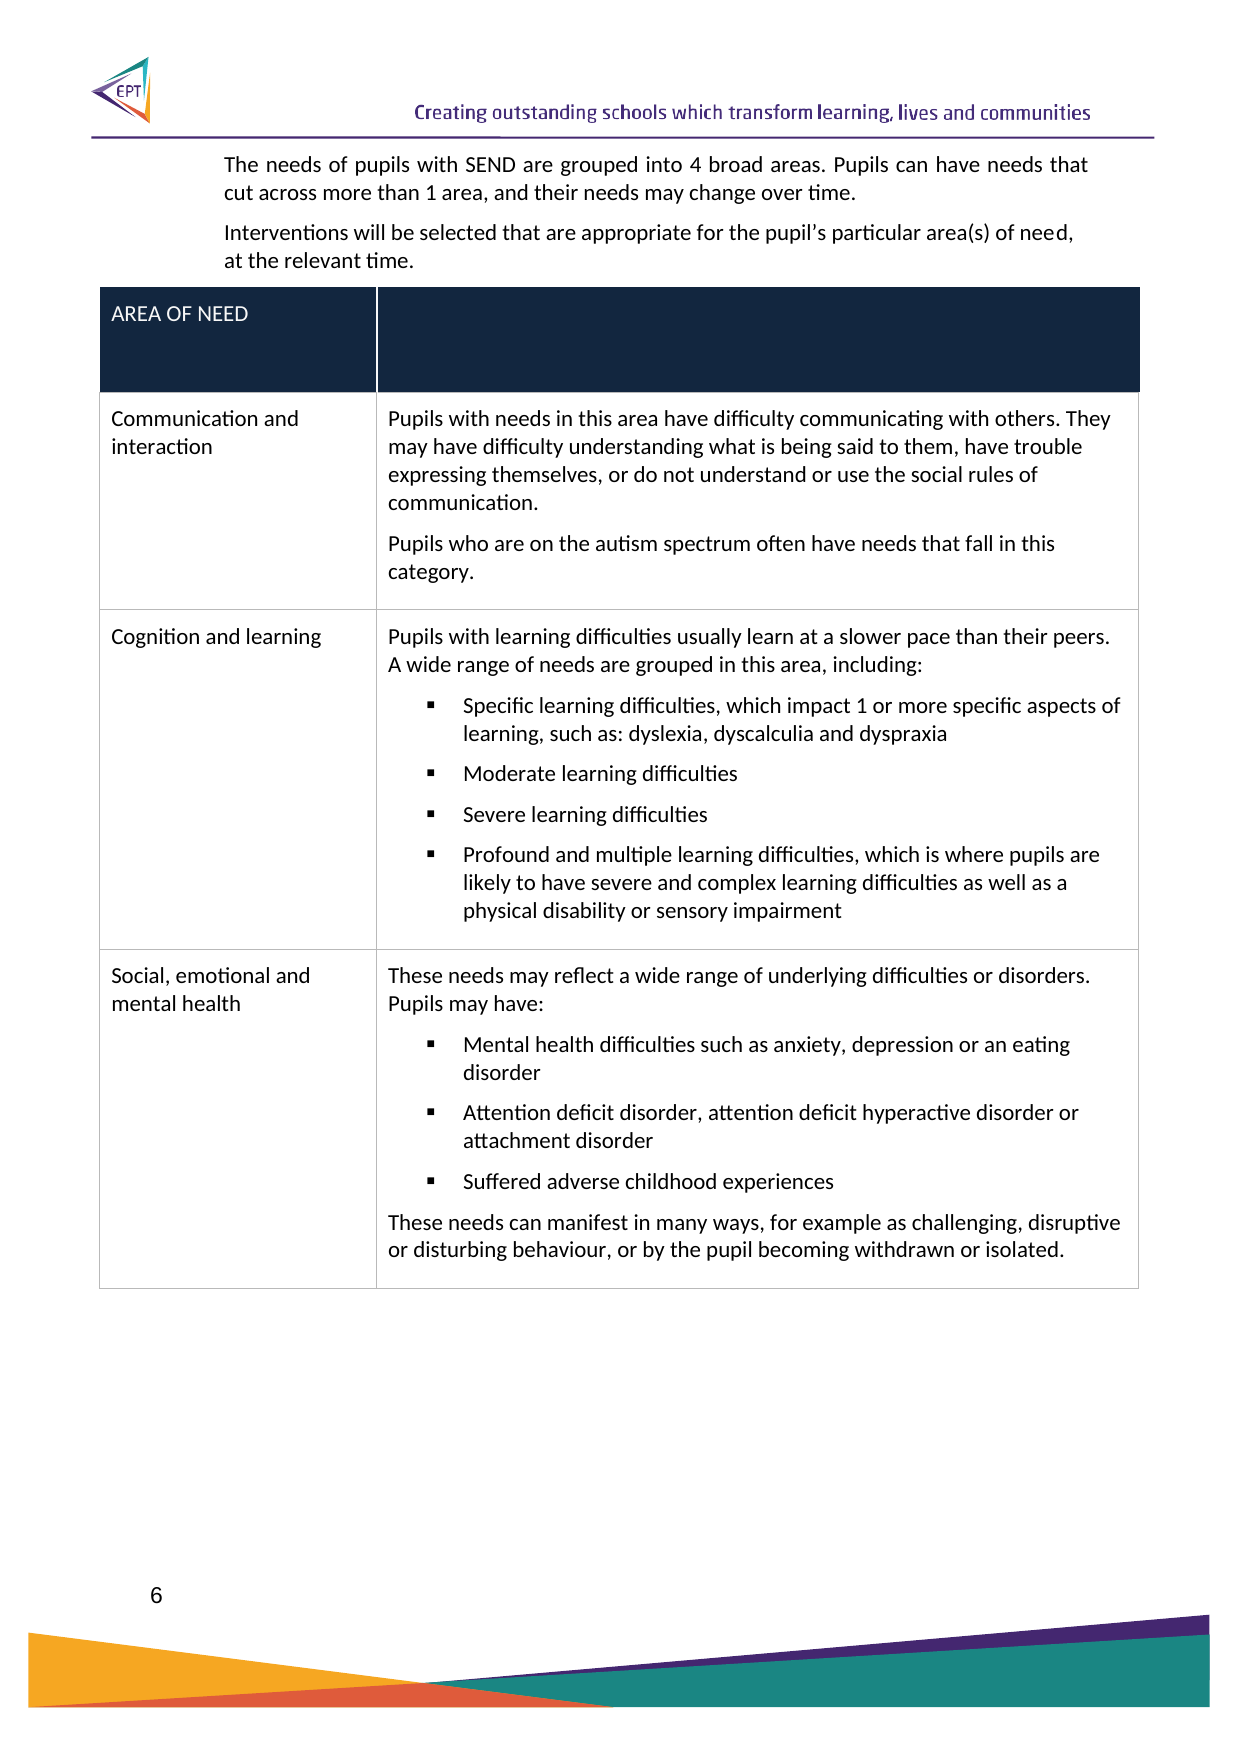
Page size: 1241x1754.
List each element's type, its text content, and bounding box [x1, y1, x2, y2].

table_cell Pupils with learning difficulties usually learn at a slower pace than their peers. A wide range of needs are grouped in this area, including: Specific learning difficulties, which impact 1 or more specific aspects of learning, such as: dyslexia, dyscalculia and dyspraxia Moderate learning difficulties Severe learning difficulties Profound and multiple learning difficulties, which is where pupils are likely to have severe and complex learning difficulties as well as a physical disability or sensory impairment [377, 610, 1138, 949]
picture [117, 85, 141, 97]
table_cell Pupils with needs in this area have difficulty communicating with others. They may have difficulty understanding what is being said to them, have trouble expressing themselves, or do not understand or use the social rules of communication. Pupils who are on the autism spectrum often have needs that fall in this category. [377, 393, 1138, 609]
table_header [378, 287, 1140, 392]
table_cell Social, emotional and mental health [100, 950, 376, 1288]
table_cell These needs may reflect a wide range of underlying difficulties or disorders. Pupils may have: Mental health difficulties such as anxiety, depression or an eating disorder Attention deficit disorder, attention deficit hyperactive disorder or attachment disorder Suffered adverse childhood experiences These needs can manifest in many ways, for example as challenging, disruptive or disturbing behaviour, or by the pupil becoming withdrawn or isolated. [377, 950, 1138, 1288]
text The needs of pupils with SEND are grouped into 4 broad areas. Pupils can have needs that cut across more than 1 area, and their needs may change over time. [224, 150, 1090, 206]
table_cell Cognition and learning [100, 610, 376, 949]
picture [818, 104, 893, 123]
text Interventions will be selected that are appropriate for the pupil’s particular area(s) of need, at the relevant time. [224, 218, 1090, 274]
table_cell Communication and interaction [100, 393, 376, 609]
table_header Area of need [100, 287, 376, 392]
picture [899, 104, 1090, 120]
picture [415, 104, 812, 123]
